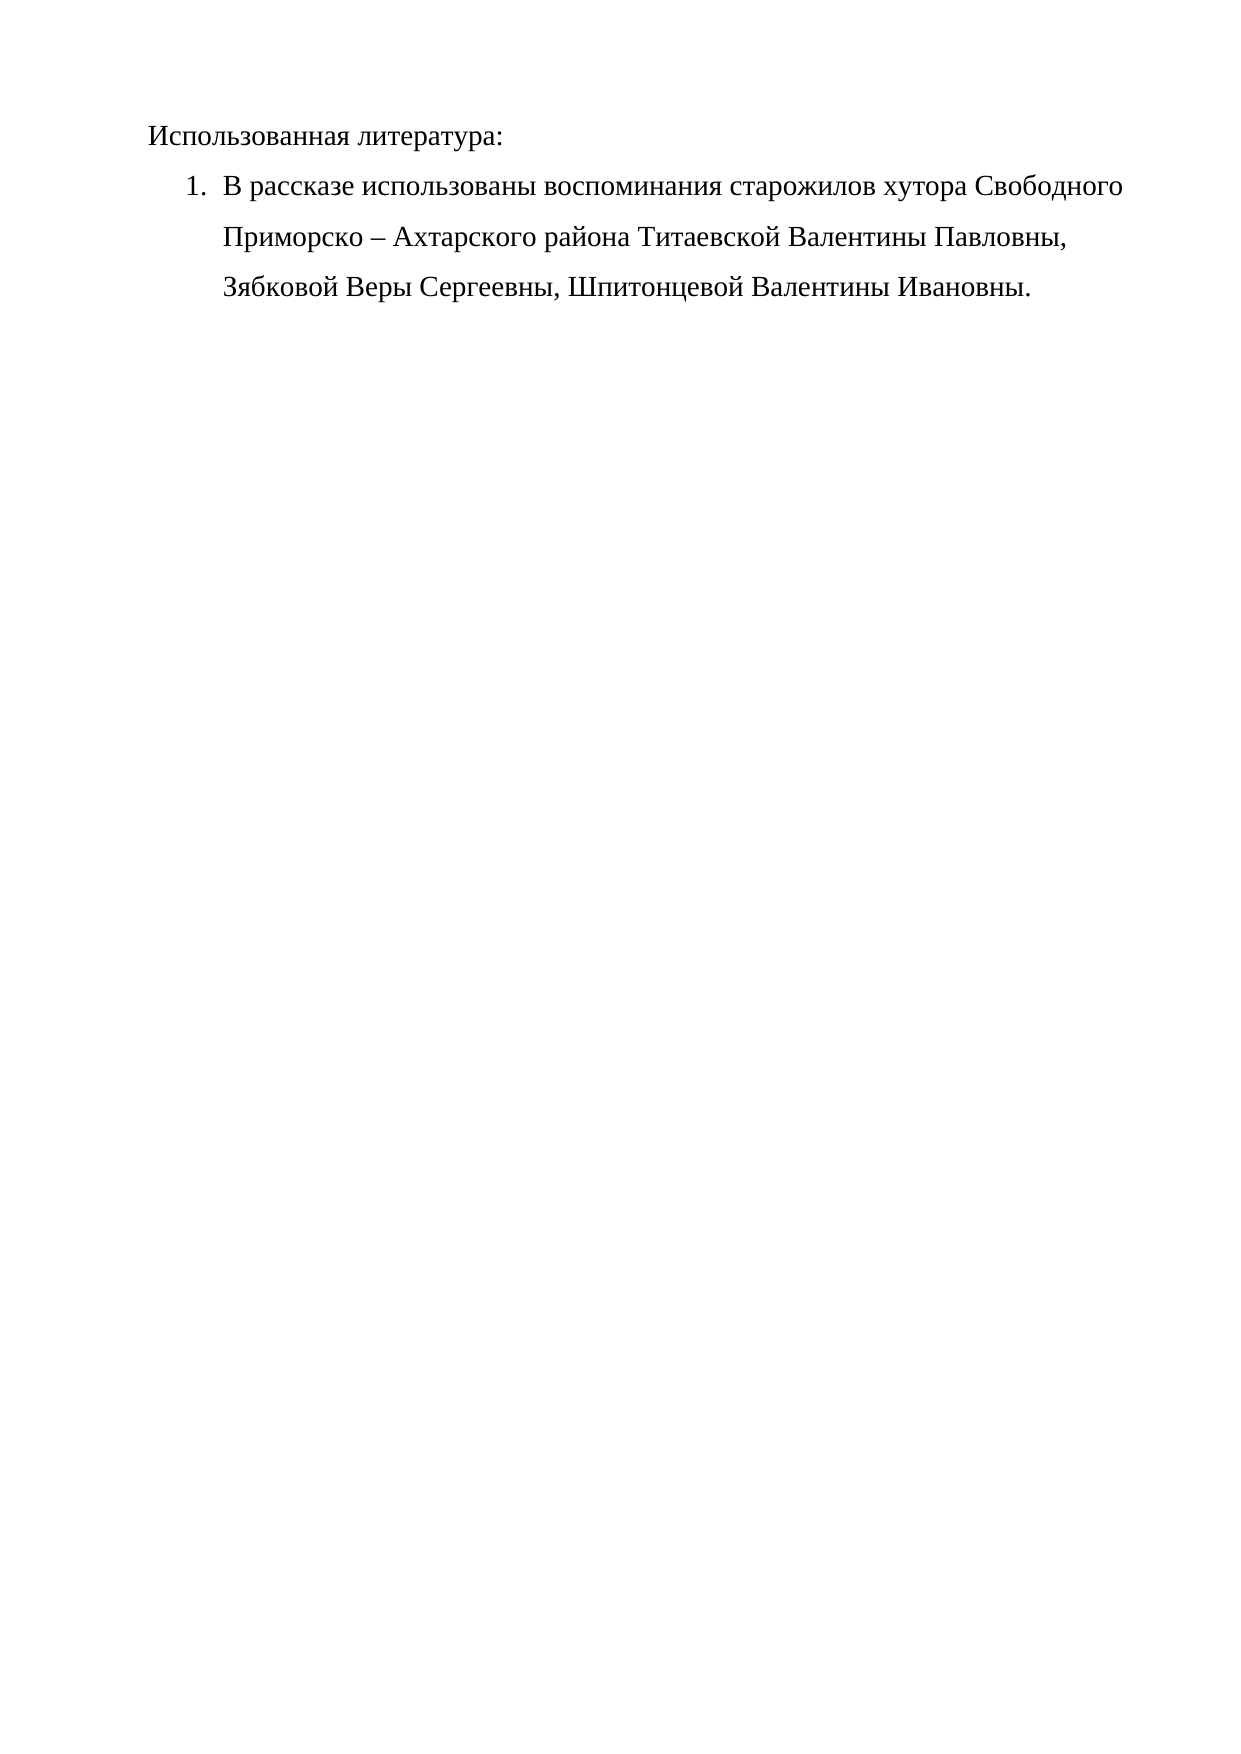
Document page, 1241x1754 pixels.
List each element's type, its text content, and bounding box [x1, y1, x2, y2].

list В рассказе использованы воспоминания старожилов хутора Свободного Приморско – Ахтарского района Титаевской Валентины Павловны, Зябковой Веры Сергеевны, Шпитонцевой Валентины Ивановны. [185, 168, 1152, 303]
text Использованная литература: [148, 118, 1152, 152]
